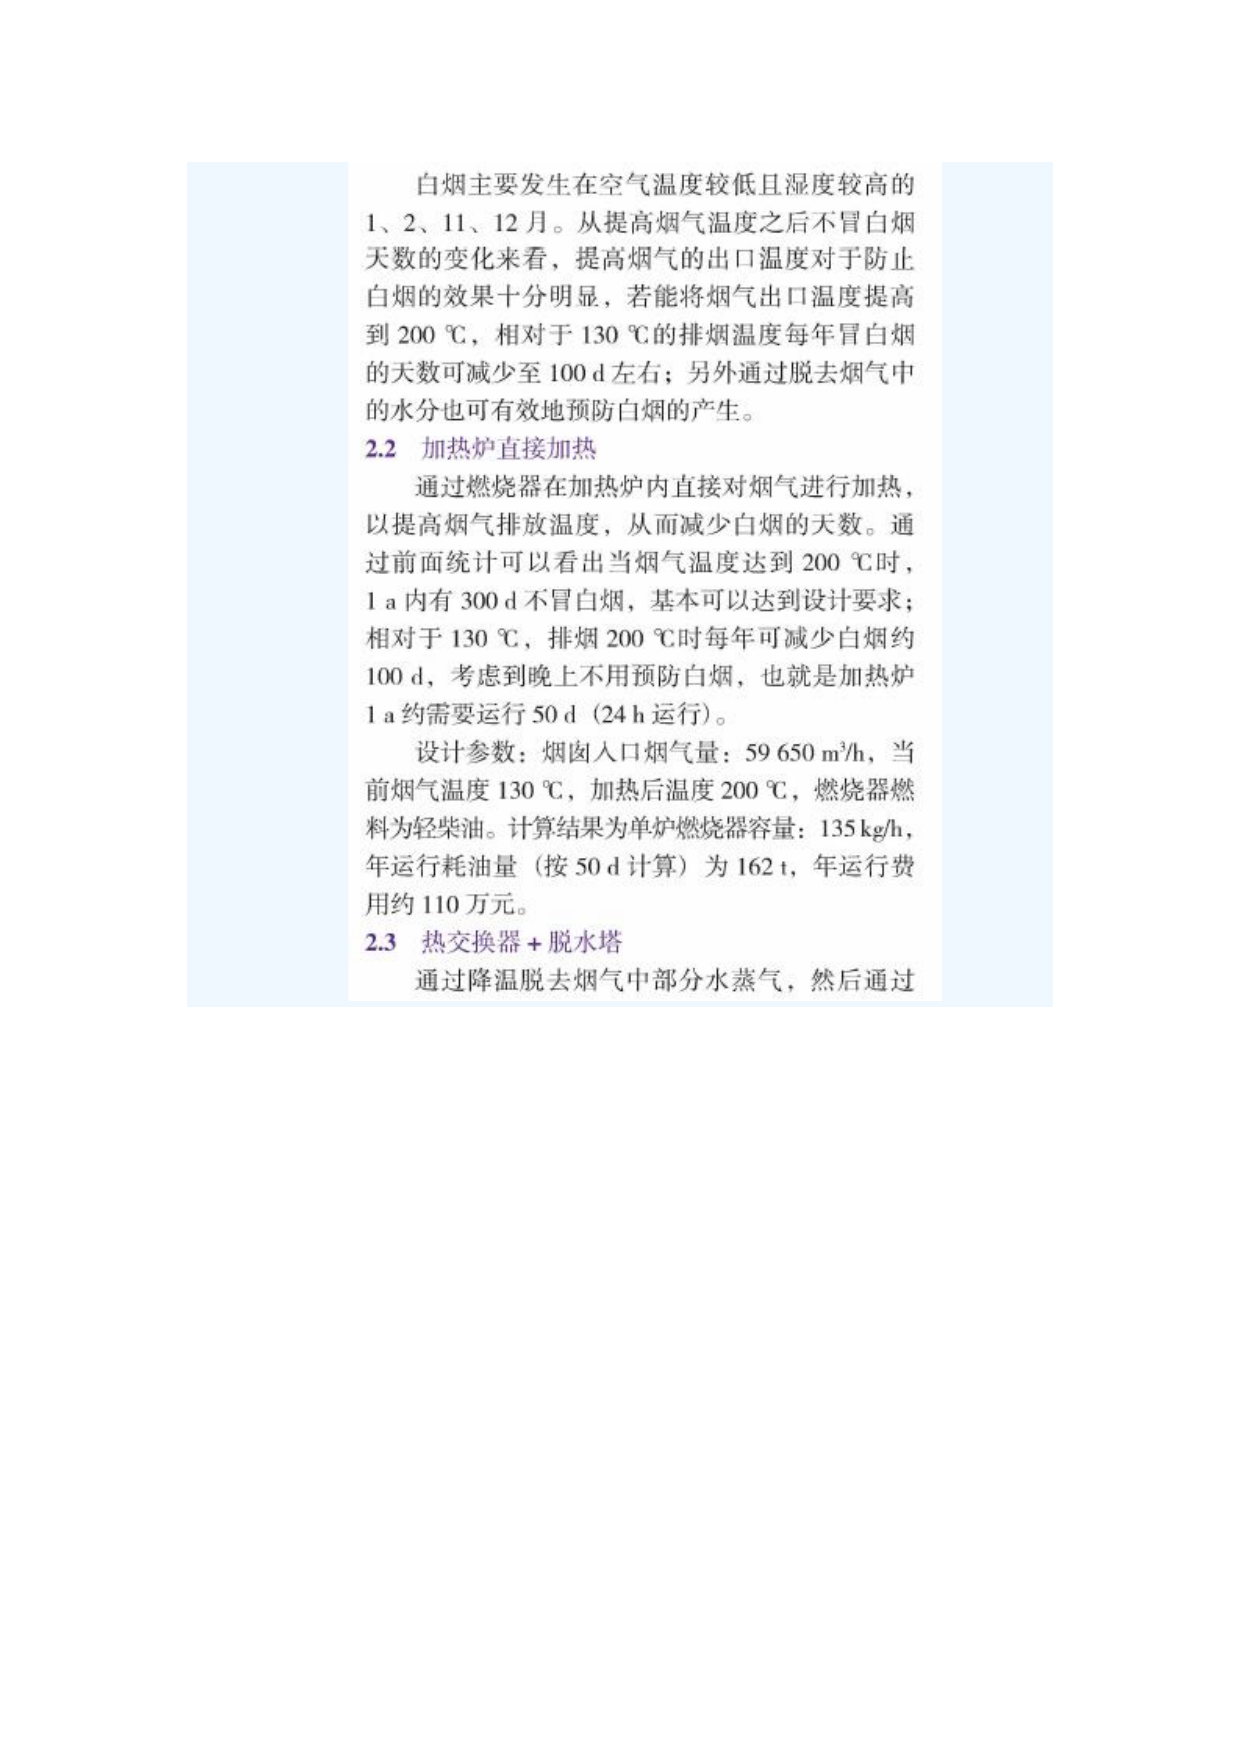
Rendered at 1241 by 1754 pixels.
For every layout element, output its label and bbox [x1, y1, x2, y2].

picture [348, 162, 942, 1001]
